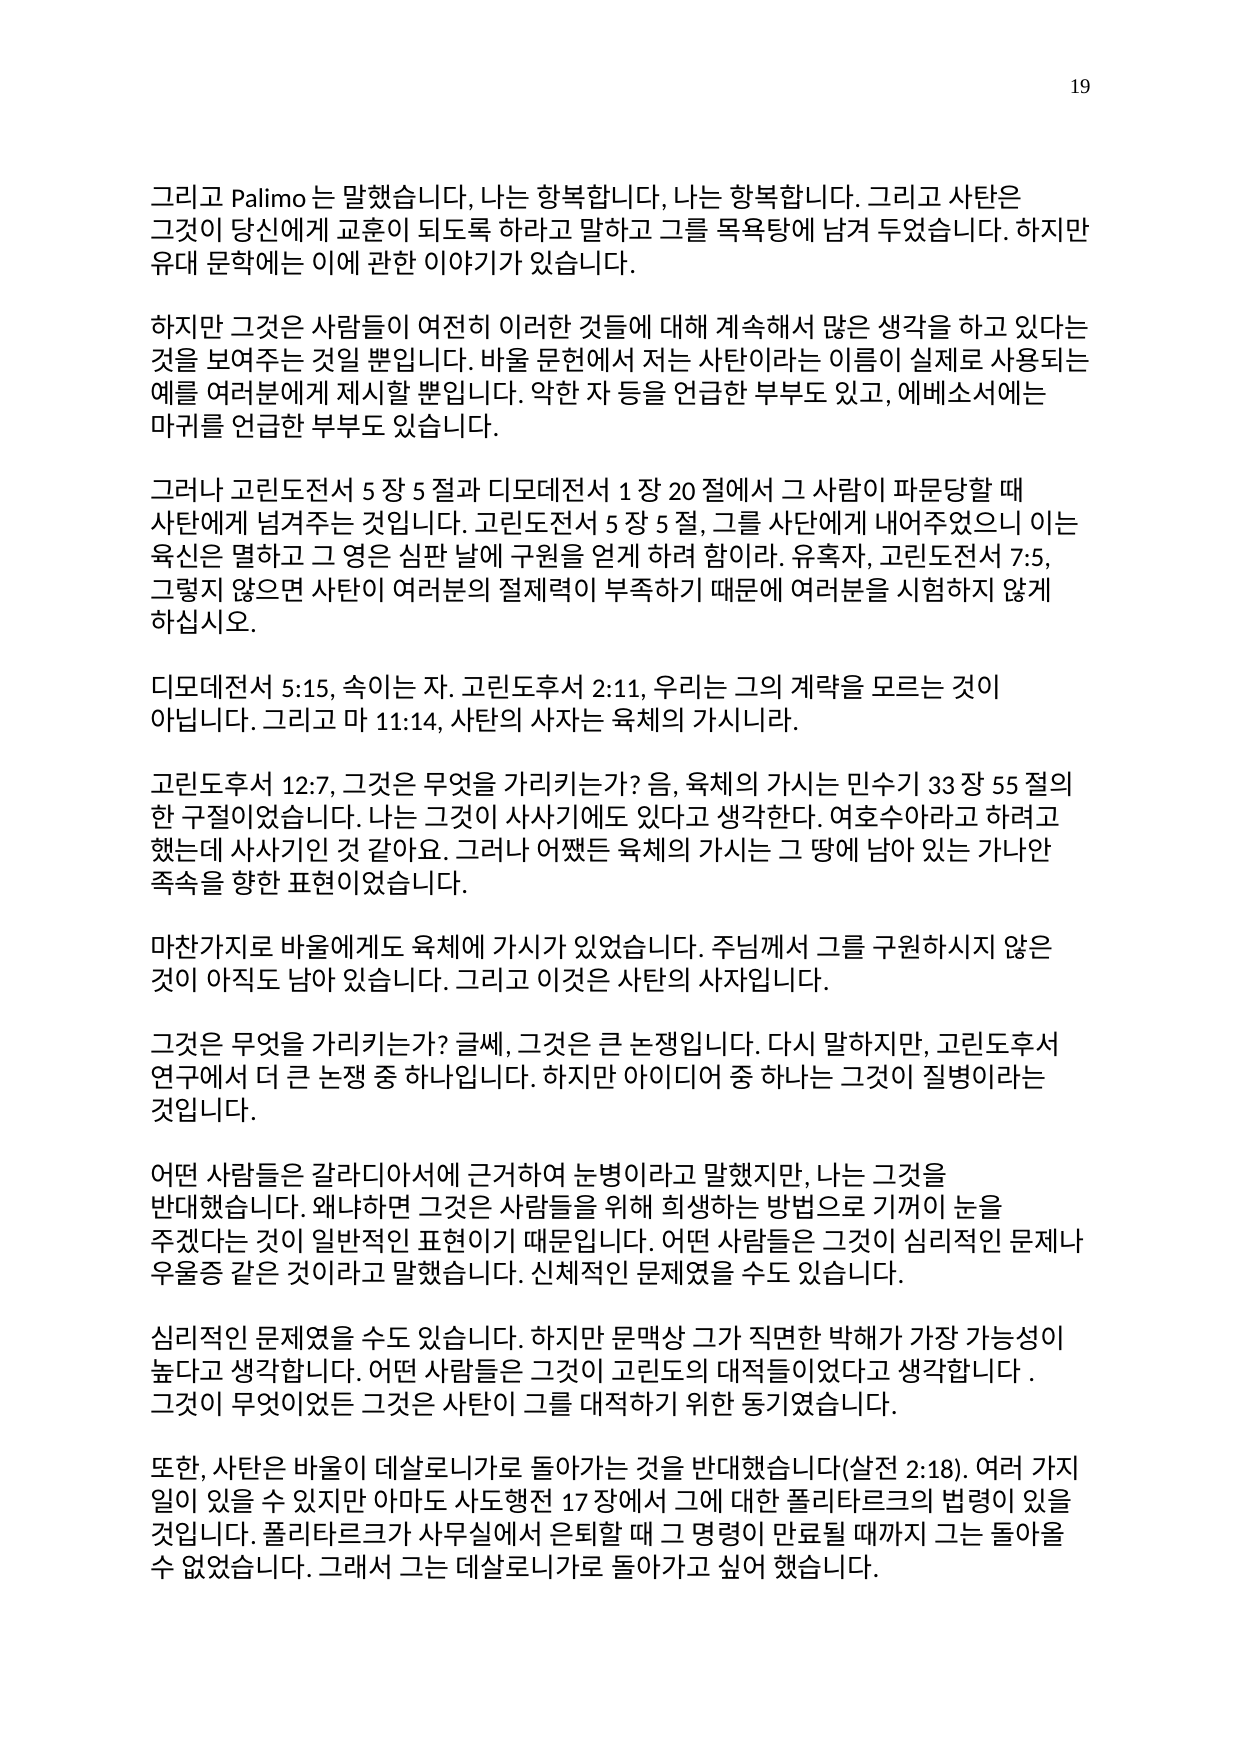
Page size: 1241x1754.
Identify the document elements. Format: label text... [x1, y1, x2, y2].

text 마찬가지로 바울에게도 육체에 가시가 있었습니다. 주님께서 그를 구원하시지 않은 것이 아직도 남아 있습니다. 그리고 이것은 사탄의 사자입니다. [150, 931, 1090, 997]
text 그것은 무엇을 가리키는가? 글쎄, 그것은 큰 논쟁입니다. 다시 말하지만, 고린도후서 연구에서 더 큰 논쟁 중 하나입니다. 하지만 아이디어 중 하나는 그것이 질병이라는 것입니다. [150, 1028, 1090, 1127]
text 심리적인 문제였을 수도 있습니다. 하지만 문맥상 그가 직면한 박해가 가장 가능성이 높다고 생각합니다. 어떤 사람들은 그것이 고린도의 대적들이었다고 생각합니다 . 그것이 무엇이었든 그것은 사탄이 그를 대적하기 위한 동기였습니다. [150, 1322, 1090, 1421]
text 어떤 사람들은 갈라디아서에 근거하여 눈병이라고 말했지만, 나는 그것을 반대했습니다. 왜냐하면 그것은 사람들을 위해 희생하는 방법으로 기꺼이 눈을 주겠다는 것이 일반적인 표현이기 때문입니다. 어떤 사람들은 그것이 심리적인 문제나 우울증 같은 것이라고 말했습니다. 신체적인 문제였을 수도 있습니다. [150, 1159, 1090, 1291]
text 디모데전서 5:15, 속이는 자. 고린도후서 2:11, 우리는 그의 계략을 모르는 것이 아닙니다. 그리고 마 11:14, 사탄의 사자는 육체의 가시니라. [150, 671, 1090, 737]
text 그러나 고린도전서 5장 5절과 디모데전서 1장 20절에서 그 사람이 파문당할 때 사탄에게 넘겨주는 것입니다. 고린도전서 5장 5절, 그를 사단에게 내어주었으니 이는 육신은 멸하고 그 영은 심판 날에 구원을 얻게 하려 함이라. 유혹자, 고린도전서 7:5, 그렇지 않으면 사탄이 여러분의 절제력이 부족하기 때문에 여러분을 시험하지 않게 하십시오. [150, 474, 1090, 640]
text 또한, 사탄은 바울이 데살로니가로 돌아가는 것을 반대했습니다(살전 2:18). 여러 가지 일이 있을 수 있지만 아마도 사도행전 17장에서 그에 대한 폴리타르크의 법령이 있을 것입니다. 폴리타르크가 사무실에서 은퇴할 때 그 명령이 만료될 때까지 그는 돌아올 수 없었습니다. 그래서 그는 데살로니가로 돌아가고 싶어 했습니다. [150, 1452, 1090, 1584]
text 하지만 그것은 사람들이 여전히 이러한 것들에 대해 계속해서 많은 생각을 하고 있다는 것을 보여주는 것일 뿐입니다. 바울 문헌에서 저는 사탄이라는 이름이 실제로 사용되는 예를 여러분에게 제시할 뿐입니다. 악한 자 등을 언급한 부부도 있고, 에베소서에는 마귀를 언급한 부부도 있습니다. [150, 311, 1090, 443]
text 그리고 Palimo는 말했습니다, 나는 항복합니다, 나는 항복합니다. 그리고 사탄은 그것이 당신에게 교훈이 되도록 하라고 말하고 그를 목욕탕에 남겨 두었습니다. 하지만 유대 문학에는 이에 관한 이야기가 있습니다. [150, 181, 1090, 280]
text 고린도후서 12:7, 그것은 무엇을 가리키는가? 음, 육체의 가시는 민수기 33장 55절의 한 구절이었습니다. 나는 그것이 사사기에도 있다고 생각한다. 여호수아라고 하려고 했는데 사사기인 것 같아요. 그러나 어쨌든 육체의 가시는 그 땅에 남아 있는 가나안 족속을 향한 표현이었습니다. [150, 768, 1090, 900]
